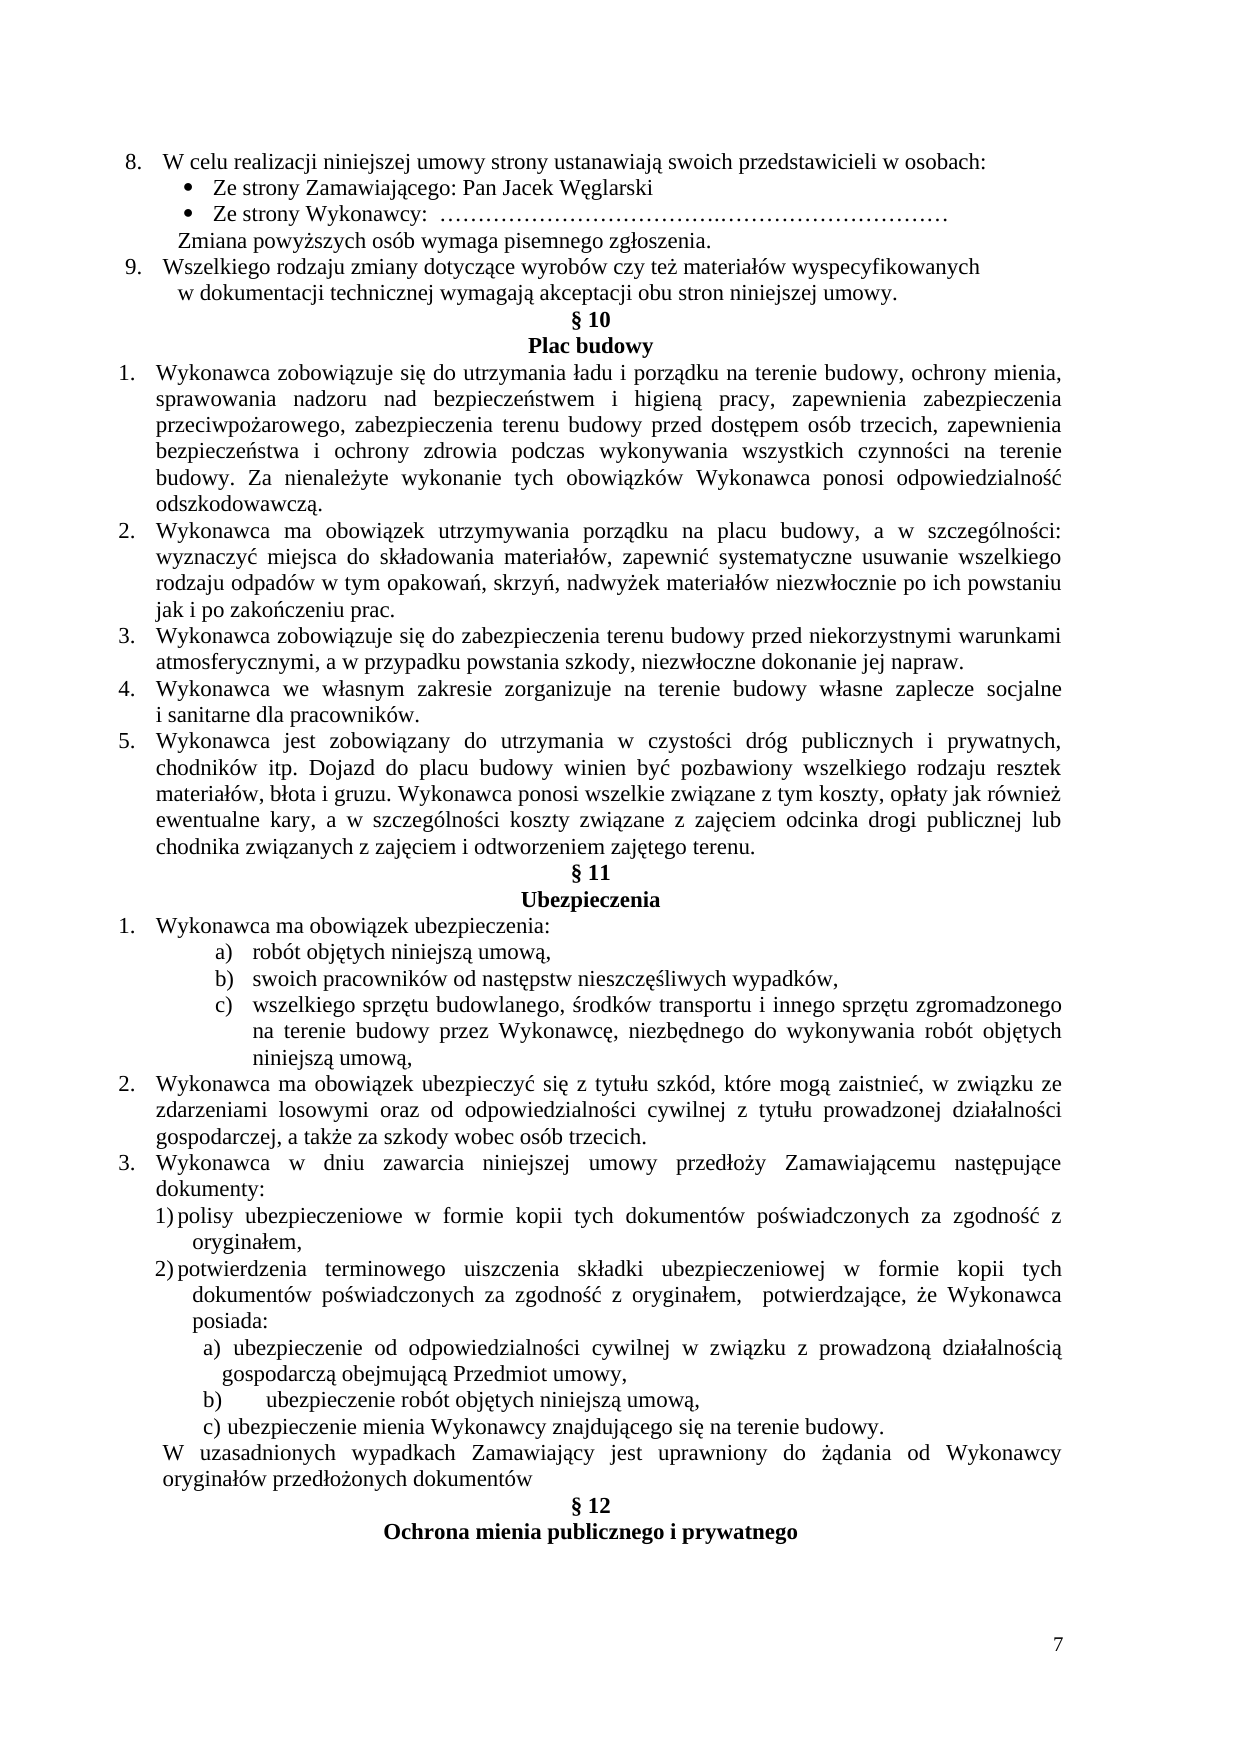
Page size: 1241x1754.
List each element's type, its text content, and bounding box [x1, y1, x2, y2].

list Ze strony Zamawiającego: Pan Jacek Węglarski [184, 174, 1063, 200]
list wszelkiego sprzętu budowlanego, środków transportu i innego sprzętu zgromadzonego na terenie budowy przez Wykonawcę, niezbędnego do wykonywania robót objętych niniejszą umową, [215, 991, 1063, 1070]
list Wykonawca w dniu zawarcia niniejszej umowy przedłoży Zamawiającemu następujące dokumenty: [118, 1149, 1063, 1202]
list Ze strony Wykonawcy: ……………………………….………………………… [184, 200, 1063, 227]
list ubezpieczenie mienia Wykonawcy znajdującego się na terenie budowy. [203, 1413, 1063, 1439]
list ubezpieczenie robót objętych niniejszą umową, [203, 1386, 1063, 1413]
text Ochrona mienia publicznego i prywatnego [118, 1518, 1063, 1544]
text W uzasadnionych wypadkach Zamawiający jest uprawniony do żądania od Wykonawcy oryginałów przedłożonych dokumentów [162, 1439, 1063, 1492]
list W celu realizacji niniejszej umowy strony ustanawiają swoich przedstawicieli w osobach: [125, 148, 1063, 174]
list ubezpieczenie od odpowiedzialności cywilnej w związku z prowadzoną działalnością gospodarczą obejmującą Przedmiot umowy, [203, 1334, 1063, 1386]
list Wykonawca ma obowiązek ubezpieczenia: [118, 912, 1063, 938]
list Wykonawca ma obowiązek utrzymywania porządku na placu budowy, a w szczególności: wyznaczyć miejsca do składowania materiałów, zapewnić systematyczne usuwanie wszelkiego rodzaju odpadów w tym opakowań, skrzyń, nadwyżek materiałów niezwłocznie po ich powstaniu jak i po zakończeniu prac. [118, 517, 1063, 622]
list swoich pracowników od następstw nieszczęśliwych wypadków, [215, 965, 1063, 991]
text § 12 [118, 1492, 1063, 1518]
list Wykonawca ma obowiązek ubezpieczyć się z tytułu szkód, które mogą zaistnieć, w związku ze zdarzeniami losowymi oraz od odpowiedzialności cywilnej z tytułu prowadzonej działalności gospodarczej, a także za szkody wobec osób trzecich. [118, 1070, 1063, 1149]
text § 10 [118, 306, 1063, 332]
text § 11 [118, 859, 1063, 886]
list Wykonawca we własnym zakresie zorganizuje na terenie budowy własne zaplecze socjalne i sanitarne dla pracowników. [118, 675, 1063, 727]
list polisy ubezpieczeniowe w formie kopii tych dokumentów poświadczonych za zgodność z oryginałem, [154, 1202, 1063, 1254]
list Wykonawca zobowiązuje się do utrzymania ładu i porządku na terenie budowy, ochrony mienia, sprawowania nadzoru nad bezpieczeństwem i higieną pracy, zapewnienia zabezpieczenia przeciwpożarowego, zabezpieczenia terenu budowy przed dostępem osób trzecich, zapewnienia bezpieczeństwa i ochrony zdrowia podczas wykonywania wszystkich czynności na terenie budowy. Za nienależyte wykonanie tych obowiązków Wykonawca ponosi odpowiedzialność odszkodowawczą. [118, 358, 1063, 517]
list potwierdzenia terminowego uiszczenia składki ubezpieczeniowej w formie kopii tych dokumentów poświadczonych za zgodność z oryginałem, potwierdzające, że Wykonawca posiada: [154, 1254, 1063, 1334]
list Wykonawca jest zobowiązany do utrzymania w czystości dróg publicznych i prywatnych, chodników itp. Dojazd do placu budowy winien być pozbawiony wszelkiego rodzaju resztek materiałów, błota i gruzu. Wykonawca ponosi wszelkie związane z tym koszty, opłaty jak również ewentualne kary, a w szczególności koszty związane z zajęciem odcinka drogi publicznej lub chodnika związanych z zajęciem i odtworzeniem zajętego terenu. [118, 727, 1063, 859]
text Zmiana powyższych osób wymaga pisemnego zgłoszenia. [177, 227, 1063, 253]
text Ubezpieczenia [118, 886, 1063, 912]
list Wykonawca zobowiązuje się do zabezpieczenia terenu budowy przed niekorzystnymi warunkami atmosferycznymi, a w przypadku powstania szkody, niezwłoczne dokonanie jej napraw. [118, 622, 1063, 675]
text Plac budowy [118, 332, 1063, 358]
list w dokumentacji technicznej wymagają akceptacji obu stron niniejszej umowy. [177, 279, 1063, 306]
list Wszelkiego rodzaju zmiany dotyczące wyrobów czy też materiałów wyspecyfikowanych [125, 253, 1063, 279]
list robót objętych niniejszą umową, [215, 938, 1063, 965]
